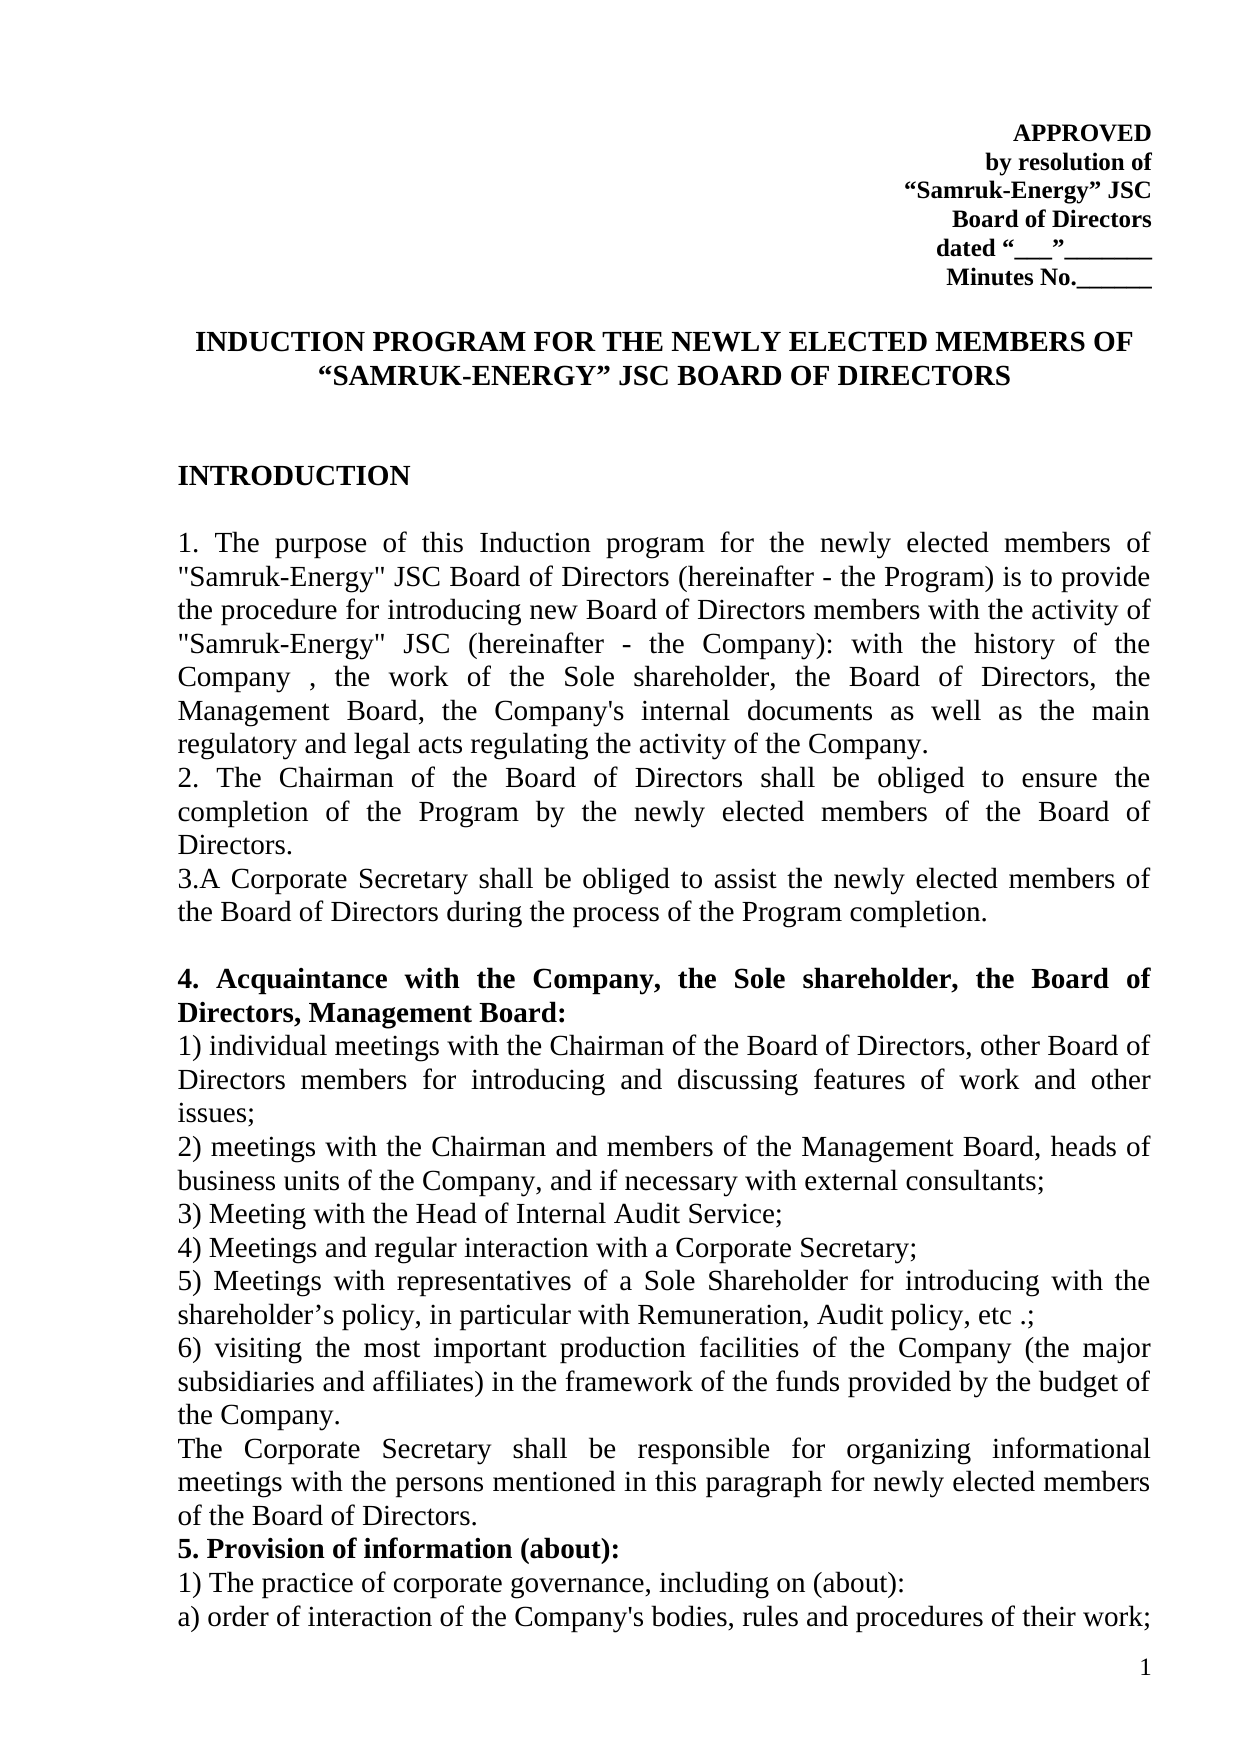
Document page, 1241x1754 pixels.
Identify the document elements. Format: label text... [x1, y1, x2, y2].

text Board of Directors [627, 204, 1152, 233]
text 5) Meetings with representatives of a Sole Shareholder for introducing with the shareholder’s policy, in particular with Remuneration, Audit policy, etc .; [177, 1263, 1152, 1330]
text The Corporate Secretary shall be responsible for organizing informational meetings with the persons mentioned in this paragraph for newly elected members of the Board of Directors. [177, 1431, 1152, 1532]
text 5. Provision of information (about): [177, 1532, 1152, 1565]
text 4. Acquaintance with the Company, the Sole shareholder, the Board of Directors, Management Board: [177, 961, 1152, 1028]
text 1) individual meetings with the Chairman of the Board of Directors, other Board of Directors members for introducing and discussing features of work and other issues; [177, 1028, 1152, 1129]
text a) order of interaction of the Company's bodies, rules and procedures of their work; [177, 1599, 1152, 1632]
text 3) Meeting with the Head of Internal Audit Service; [177, 1196, 1152, 1230]
text 6) visiting the most important production facilities of the Company (the major subsidiaries and affiliates) in the framework of the funds provided by the budget of the Company. [177, 1330, 1152, 1431]
text dated “___”_______ [627, 233, 1152, 262]
text 3.A Corporate Secretary shall be obliged to assist the newly elected members of the Board of Directors during the process of the Program completion. [177, 861, 1152, 928]
text 1. The purpose of this Induction program for the newly elected members of "Samruk-Energy" JSC Board of Directors (hereinafter - the Program) is to provide the procedure for introducing new Board of Directors members with the activity of "Samruk-Energy" JSC (hereinafter - the Company): with the history of the Company , the work of the Sole shareholder, the Board of Directors, the Management Board, the Company's internal documents as well as the main regulatory and legal acts regulating the activity of the Company. [177, 525, 1152, 760]
text by resolution of [627, 147, 1152, 176]
text APPROVED [627, 118, 1152, 147]
text 1) The practice of corporate governance, including on (about): [177, 1565, 1152, 1599]
text 2) meetings with the Chairman and members of the Management Board, heads of business units of the Company, and if necessary with external consultants; [177, 1129, 1152, 1196]
text Minutes No.______ [627, 262, 1152, 291]
text INTRODUCTION [177, 458, 1152, 492]
text 4) Meetings and regular interaction with a Corporate Secretary; [177, 1230, 1152, 1263]
text “Samruk-Energy” JSC [627, 176, 1152, 204]
text 2. The Chairman of the Board of Directors shall be obliged to ensure the completion of the Program by the newly elected members of the Board of Directors. [177, 760, 1152, 861]
text Induction program for the newly elected members of “Samruk-Energy” JSC Board of Directors [177, 324, 1152, 391]
